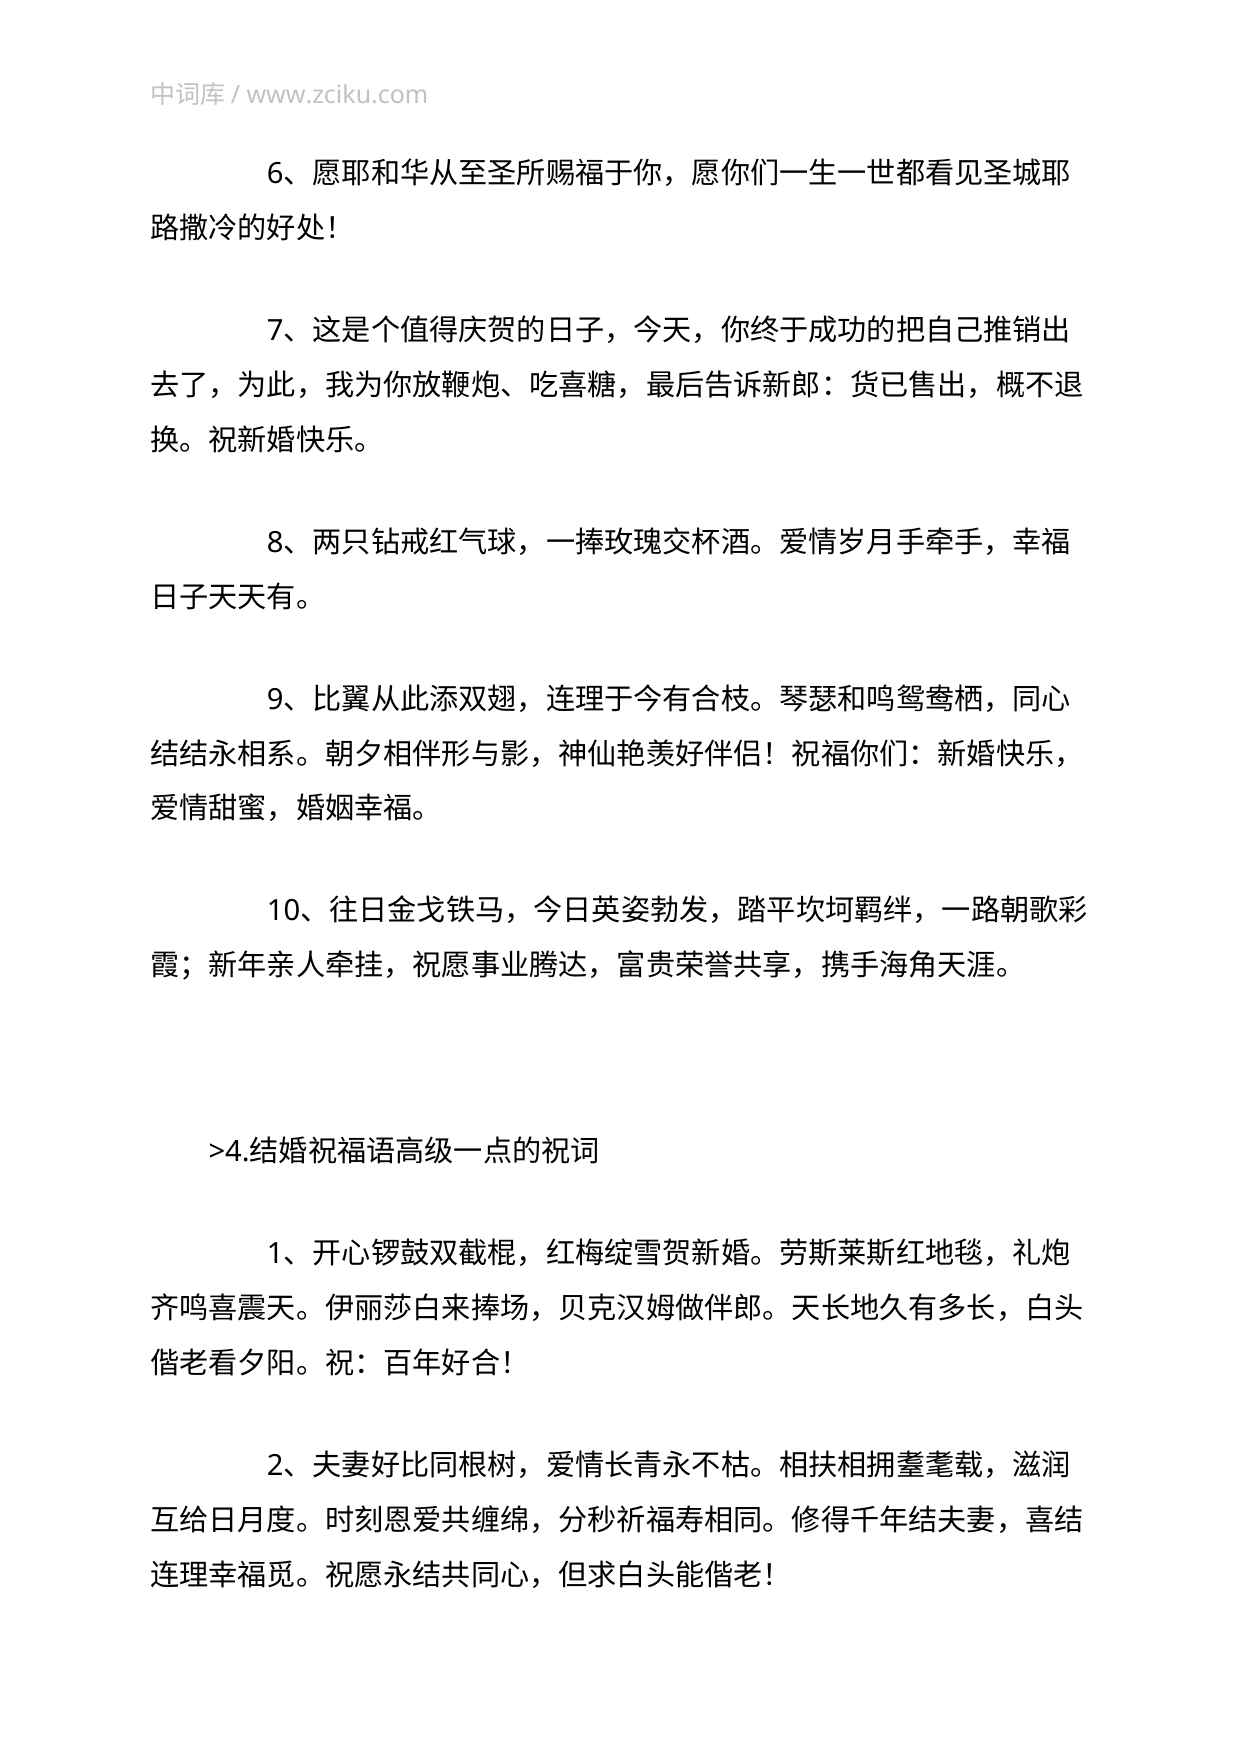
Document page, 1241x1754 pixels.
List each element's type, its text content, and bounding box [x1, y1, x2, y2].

text 9、比翼从此添双翅，连理于今有合枝。琴瑟和鸣鸳鸯栖，同心结结永相系。朝夕相伴形与影，神仙艳羡好伴侣！祝福你们：新婚快乐，爱情甜蜜，婚姻幸福。 [150, 675, 1090, 827]
text 2、夫妻好比同根树，爱情长青永不枯。相扶相拥耋耄载，滋润互给日月度。时刻恩爱共缠绵，分秒祈福寿相同。修得千年结夫妻，喜结连理幸福觅。祝愿永结共同心，但求白头能偕老！ [150, 1441, 1090, 1594]
text 8、两只钻戒红气球，一捧玫瑰交杯酒。爱情岁月手牵手，幸福日子天天有。 [150, 518, 1090, 616]
text 1、开心锣鼓双截棍，红梅绽雪贺新婚。劳斯莱斯红地毯，礼炮齐鸣喜震天。伊丽莎白来捧场，贝克汉姆做伴郎。天长地久有多长，白头偕老看夕阳。祝：百年好合！ [150, 1230, 1090, 1382]
text >4.结婚祝福语高级一点的祝词 [150, 1128, 1090, 1170]
text 6、愿耶和华从至圣所赐福于你，愿你们一生一世都看见圣城耶路撒冷的好处！ [150, 150, 1090, 247]
text 7、这是个值得庆贺的日子，今天，你终于成功的把自己推销出去了，为此，我为你放鞭炮、吃喜糖，最后告诉新郎：货已售出，概不退换。祝新婚快乐。 [150, 307, 1090, 459]
text 10、往日金戈铁马，今日英姿勃发，踏平坎坷羁绊，一路朝歌彩霞；新年亲人牵挂，祝愿事业腾达，富贵荣誉共享，携手海角天涯。 [150, 887, 1090, 984]
